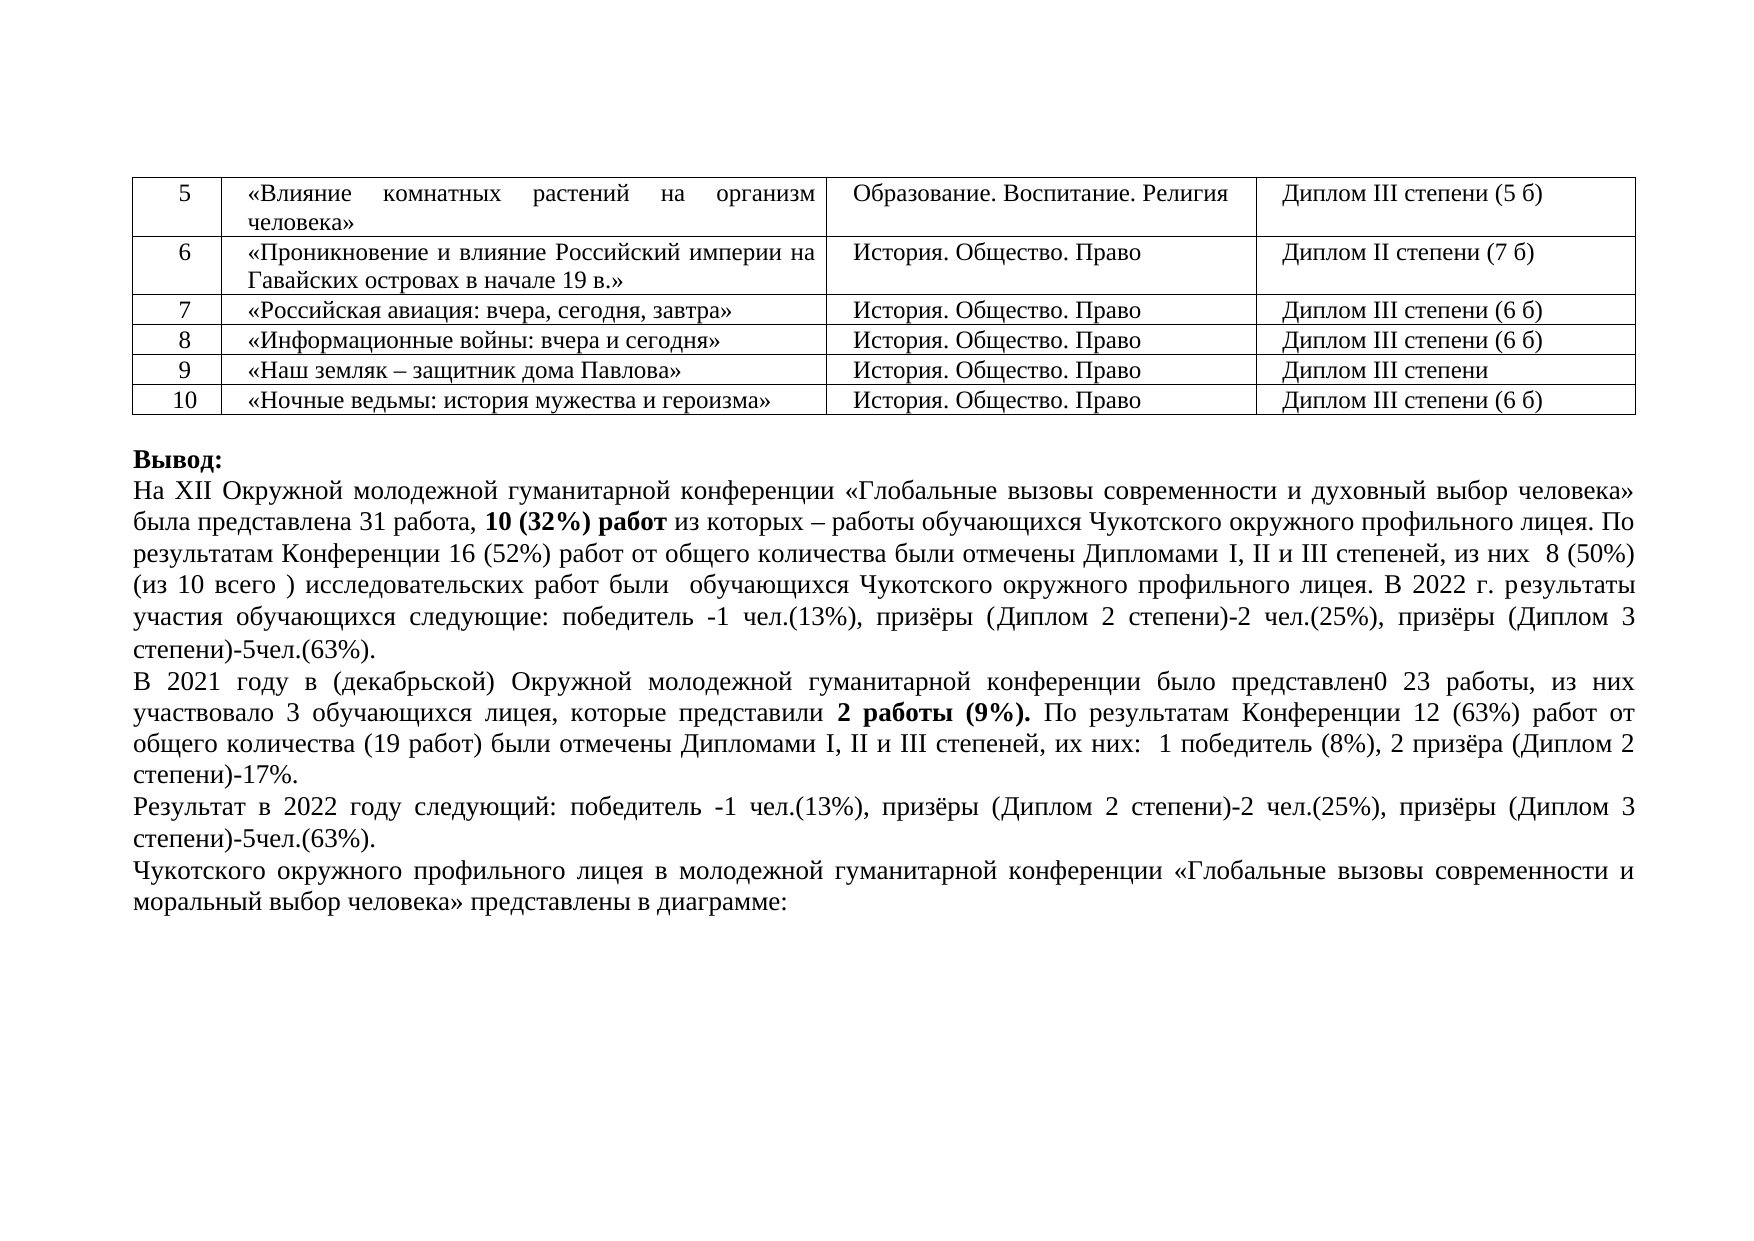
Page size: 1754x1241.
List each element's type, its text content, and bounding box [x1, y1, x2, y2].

table_cell Диплом III степени (5 б) [1257, 178, 1635, 236]
table_cell История. Общество. Право [827, 385, 1256, 413]
table_cell 5 [133, 178, 221, 236]
table_cell Диплом III степени (6 б) [1257, 295, 1635, 324]
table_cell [827, 178, 1256, 236]
table_cell Диплом III степени [1257, 355, 1635, 384]
text Результат в 2022 году следующий: победитель -1 чел.(13%), призёры (Диплом 2 степени)-2 чел.(25%), призёры (Диплом 3 степени)-5чел.(63%). [133, 789, 1636, 854]
text Вывод: [133, 443, 1636, 474]
table_cell 6 [133, 237, 221, 294]
table_cell «Информационные войны: вчера и сегодня» [222, 325, 826, 354]
table_cell «Российская авиация: вчера, сегодня, завтра» [222, 295, 826, 324]
text На XII Окружной молодежной гуманитарной конференции «Глобальные вызовы современности и духовный выбор человека» была представлена 31 работа, 10 (32%) работ из которых – работы обучающихся Чукотского окружного профильного лицея. По результатам Конференции 16 (52%) работ от общего количества были отмечены Дипломами I, II и III степеней, из них 8 (50%) (из 10 всего ) исследовательских работ были обучающихся Чукотского окружного профильного лицея. В 2022 г. результаты участия обучающихся следующие: победитель -1 чел.(13%), призёры (Диплом 2 степени)-2 чел.(25%), призёры (Диплом 3 степени)-5чел.(63%). [133, 474, 1636, 665]
table_cell «Проникновение и влияние Российский империи на Гавайских островах в начале 19 в.» [222, 237, 826, 294]
table_cell 8 [133, 325, 221, 354]
table_cell Диплом III степени (6 б) [1257, 325, 1635, 354]
table_cell 9 [133, 355, 221, 384]
table_cell «Влияние комнатных растений на организм человека» [222, 178, 826, 236]
table_cell История. Общество. Право [827, 237, 1256, 294]
table_cell Диплом II степени (7 б) [1257, 237, 1635, 294]
table_cell Диплом III степени (6 б) [1257, 385, 1635, 413]
table_cell 10 [133, 385, 221, 413]
table_cell История. Общество. Право [827, 325, 1256, 354]
text Чукотского окружного профильного лицея в молодежной гуманитарной конференции «Глобальные вызовы современности и моральный выбор человека» представлены в диаграмме: [133, 854, 1636, 916]
text В 2021 году в (декабрьской) Окружной молодежной гуманитарной конференции было представлен0 23 работы, из них участвовало 3 обучающихся лицея, которые представили 2 работы (9%). По результатам Конференции 12 (63%) работ от общего количества (19 работ) были отмечены Дипломами I, II и III степеней, их них: 1 победитель (8%), 2 призёра (Диплом 2 степени)-17%. [133, 665, 1636, 789]
table_cell История. Общество. Право [827, 355, 1256, 384]
table_cell 7 [133, 295, 221, 324]
table_cell История. Общество. Право [827, 295, 1256, 324]
table_cell «Наш земляк – защитник дома Павлова» [222, 355, 826, 384]
table_cell «Ночные ведьмы: история мужества и героизма» [222, 385, 826, 413]
